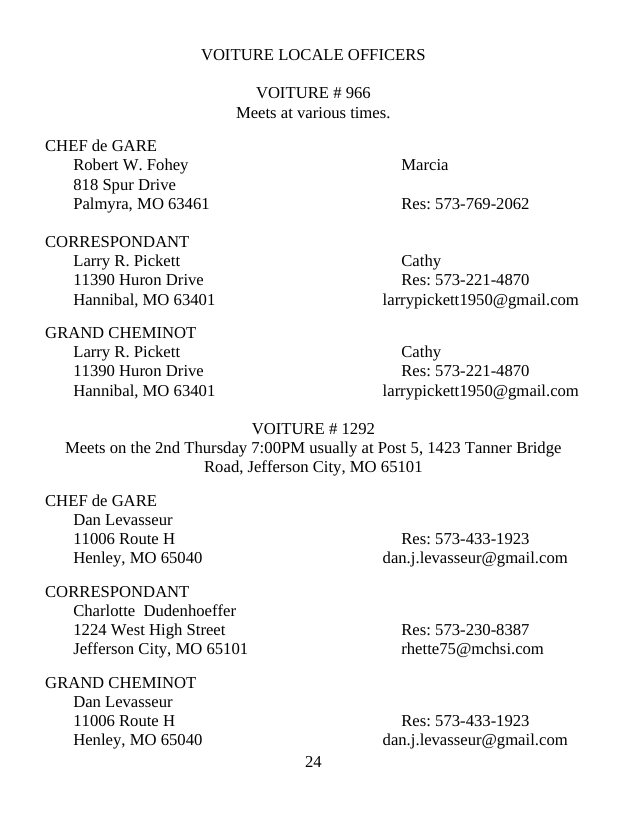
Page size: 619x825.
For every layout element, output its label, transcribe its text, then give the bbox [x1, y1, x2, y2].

text GRAND CHEMINOT [45, 672, 581, 692]
text CORRESPONDANT [45, 232, 581, 251]
text VOITURE LOCALE OFFICERS [45, 45, 581, 64]
text VOITURE # 966 [45, 83, 581, 102]
text VOITURE # 1292 [45, 418, 581, 438]
text 11390 Huron Drive Res: 573-221-4870 [73, 270, 581, 289]
text Dan Levasseur [73, 509, 581, 529]
text Henley, MO 65040 dan.j.levasseur@gmail.com [73, 548, 581, 567]
text Hannibal, MO 63401 larrypickett1950@gmail.com [73, 380, 581, 399]
text Larry R. Pickett Cathy [73, 342, 581, 361]
text Henley, MO 65040 dan.j.levasseur@gmail.com [73, 730, 581, 749]
text 1224 West High Street Res: 573-230-8387 [73, 620, 581, 639]
text Robert W. Fohey Marcia [73, 155, 581, 174]
text Hannibal, MO 63401 larrypickett1950@gmail.com [73, 289, 581, 308]
text CHEF de GARE [45, 490, 581, 509]
text Dan Levasseur [73, 692, 581, 711]
text GRAND CHEMINOT [45, 323, 581, 342]
text 818 Spur Drive [73, 174, 581, 193]
text CORRESPONDANT [45, 581, 581, 601]
text Larry R. Pickett Cathy [73, 251, 581, 270]
text CHEF de GARE [45, 136, 581, 155]
text 11390 Huron Drive Res: 573-221-4870 [73, 361, 581, 380]
text 11006 Route H Res: 573-433-1923 [73, 529, 581, 548]
text Jefferson City, MO 65101 rhette75@mchsi.com [73, 639, 581, 658]
text Meets on the 2nd Thursday 7:00PM usually at Post 5, 1423 Tanner Bridge Road, Jefferson City, MO 65101 [45, 438, 581, 476]
text Charlotte Dudenhoeffer [73, 601, 581, 620]
text 11006 Route H Res: 573-433-1923 [73, 711, 581, 730]
text Palmyra, MO 63461 Res: 573-769-2062 [73, 193, 581, 213]
text Meets at various times. [45, 102, 581, 122]
